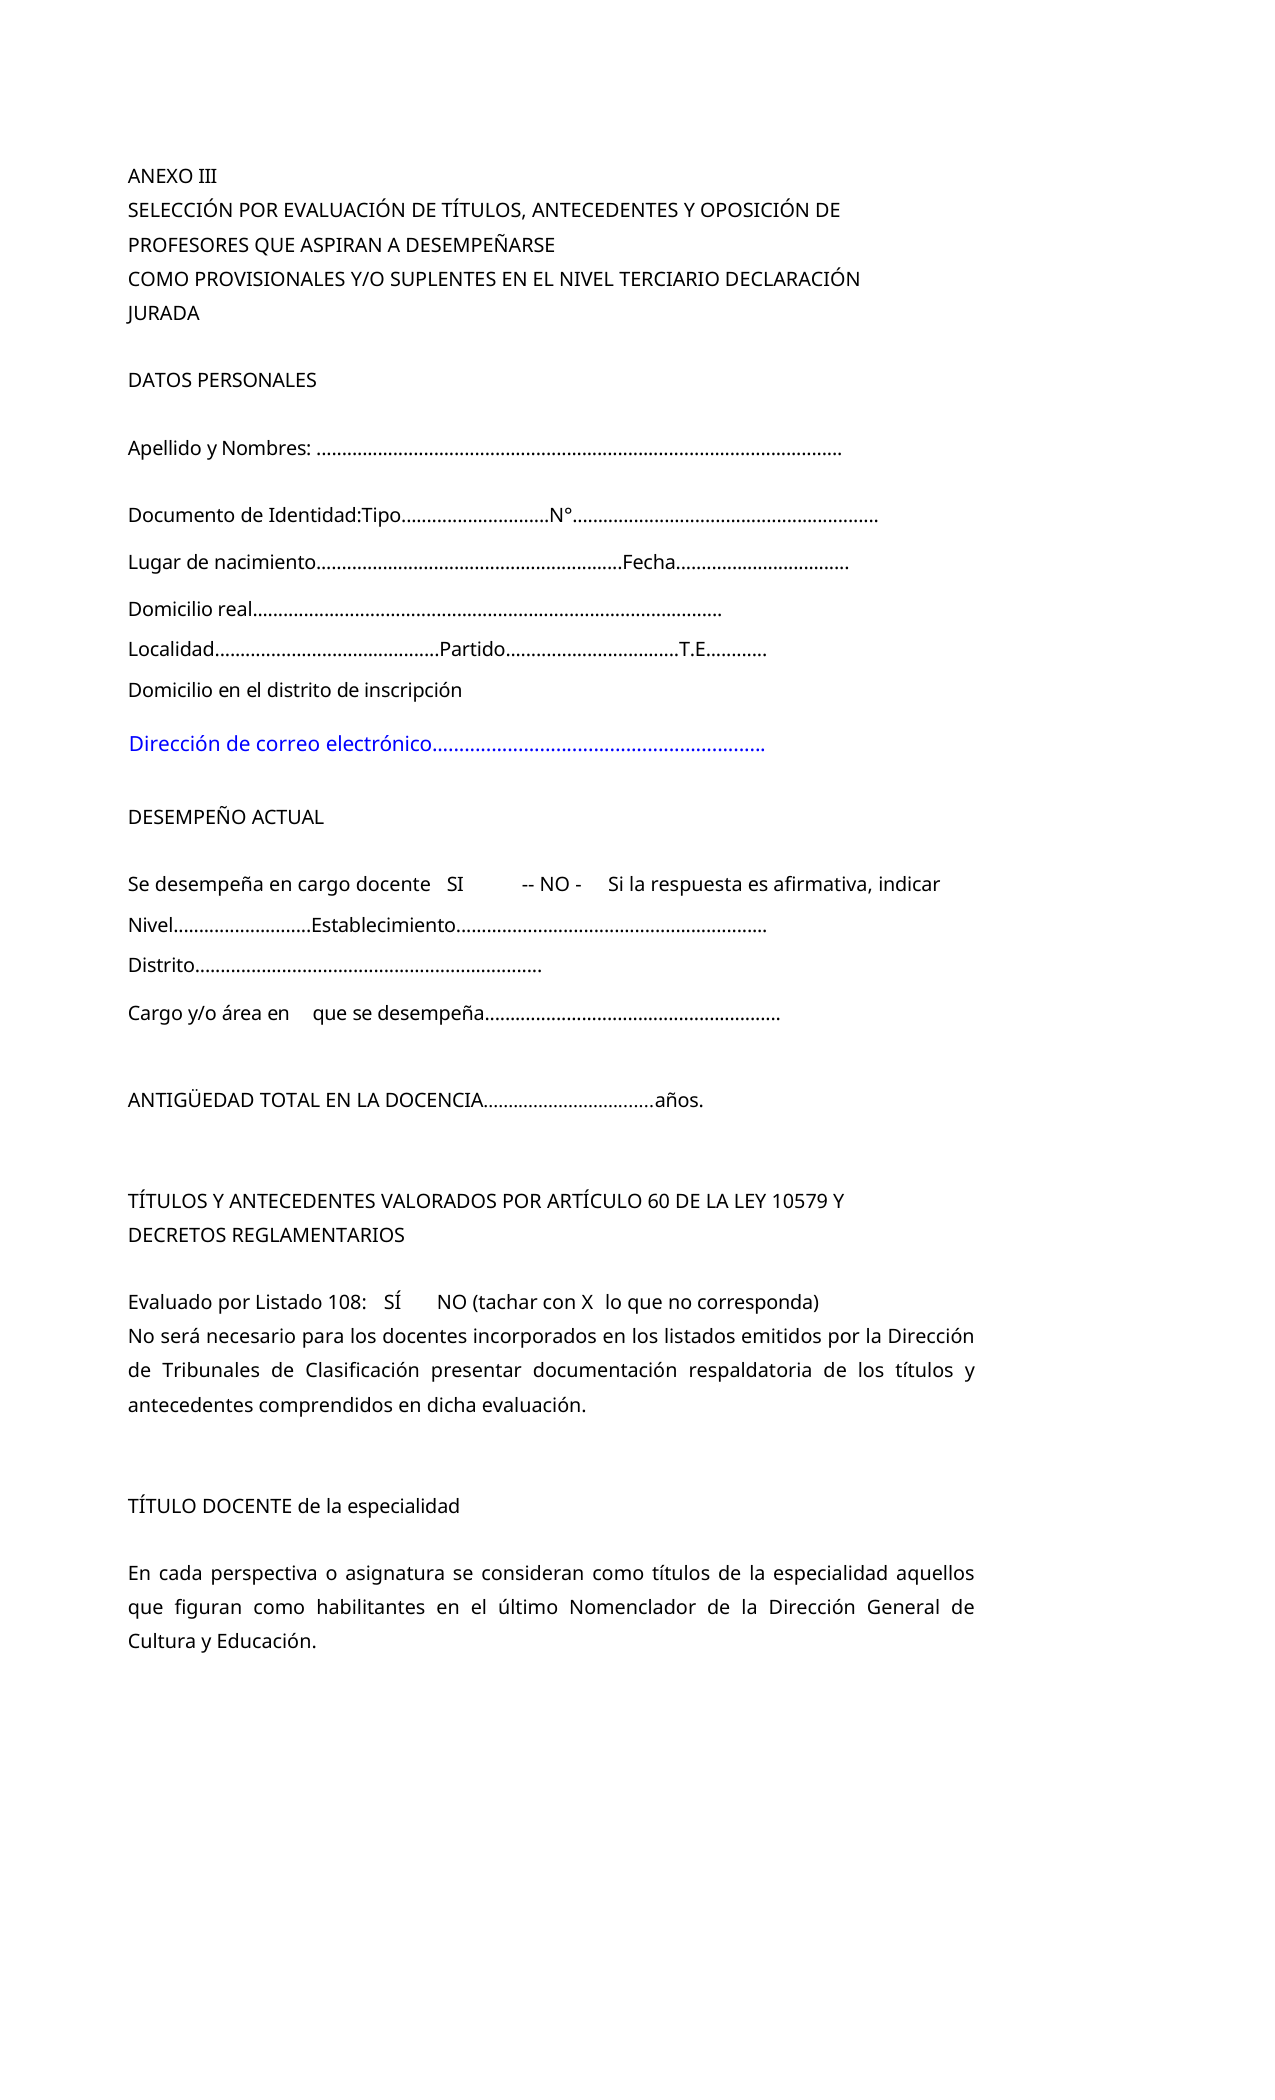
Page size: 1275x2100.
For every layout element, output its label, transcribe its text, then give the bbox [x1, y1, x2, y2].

text En cada perspectiva o asignatura se consideran como títulos de la especialidad aquellos que figuran como habilitantes en el último Nomenclador de la Dirección General de Cultura y Educación. [128, 1559, 976, 1654]
subtitle DESEMPEÑO ACTUAL [128, 803, 1275, 831]
text Domicilio en el distrito de inscripción [128, 676, 976, 703]
text Evaluado por Listado 108: SÍ NO (tachar con X lo que no corresponda) [128, 1289, 1275, 1316]
text SELECCIÓN POR EVALUACIÓN DE TÍTULOS, ANTECEDENTES Y OPOSICIÓN DE PROFESORES QUE ASPIRAN A DESEMPEÑARSE [128, 196, 879, 258]
text Cargo y/o área en que se desempeña.......................................................... [128, 999, 976, 1026]
text Documento de Identidad:Tipo.............................N°............................................................ [128, 501, 1275, 528]
text TÍTULO DOCENTE de la especialidad [128, 1492, 1275, 1519]
text COMO PROVISIONALES Y/O SUPLENTES EN EL NIVEL TERCIARIO DECLARACIÓN JURADA [128, 265, 879, 326]
text DATOS PERSONALES [128, 367, 1275, 394]
subtitle TÍTULOS Y ANTECEDENTES VALORADOS POR ARTÍCULO 60 DE LA LEY 10579 Y DECRETOS REGLAMENTARIOS [128, 1187, 879, 1248]
text Se desempeña en cargo docente SI -- NO - Si la respuesta es afirmativa, indicar Nivel...........................Establecimiento............................................................. [128, 871, 976, 938]
text Lugar de nacimiento............................................................Fecha.................................. [128, 548, 1275, 575]
text Domicilio real............................................................................................ [128, 595, 976, 622]
text ANEXO III [128, 163, 1275, 190]
text Apellido y Nombres: ....................................................................................................... [128, 434, 1275, 461]
text Localidad............................................Partido..................................T.E............ [128, 636, 976, 663]
text ANTIGÜEDAD TOTAL EN LA DOCENCIA años. [128, 1086, 1275, 1113]
text Distrito.................................................................... [128, 952, 1275, 979]
text No será necesario para los docentes incorporados en los listados emitidos por la Dirección de Tribunales de Clasificación presentar documentación respaldatoria de los títulos y antecedentes comprendidos en dicha evaluación. [128, 1322, 976, 1418]
